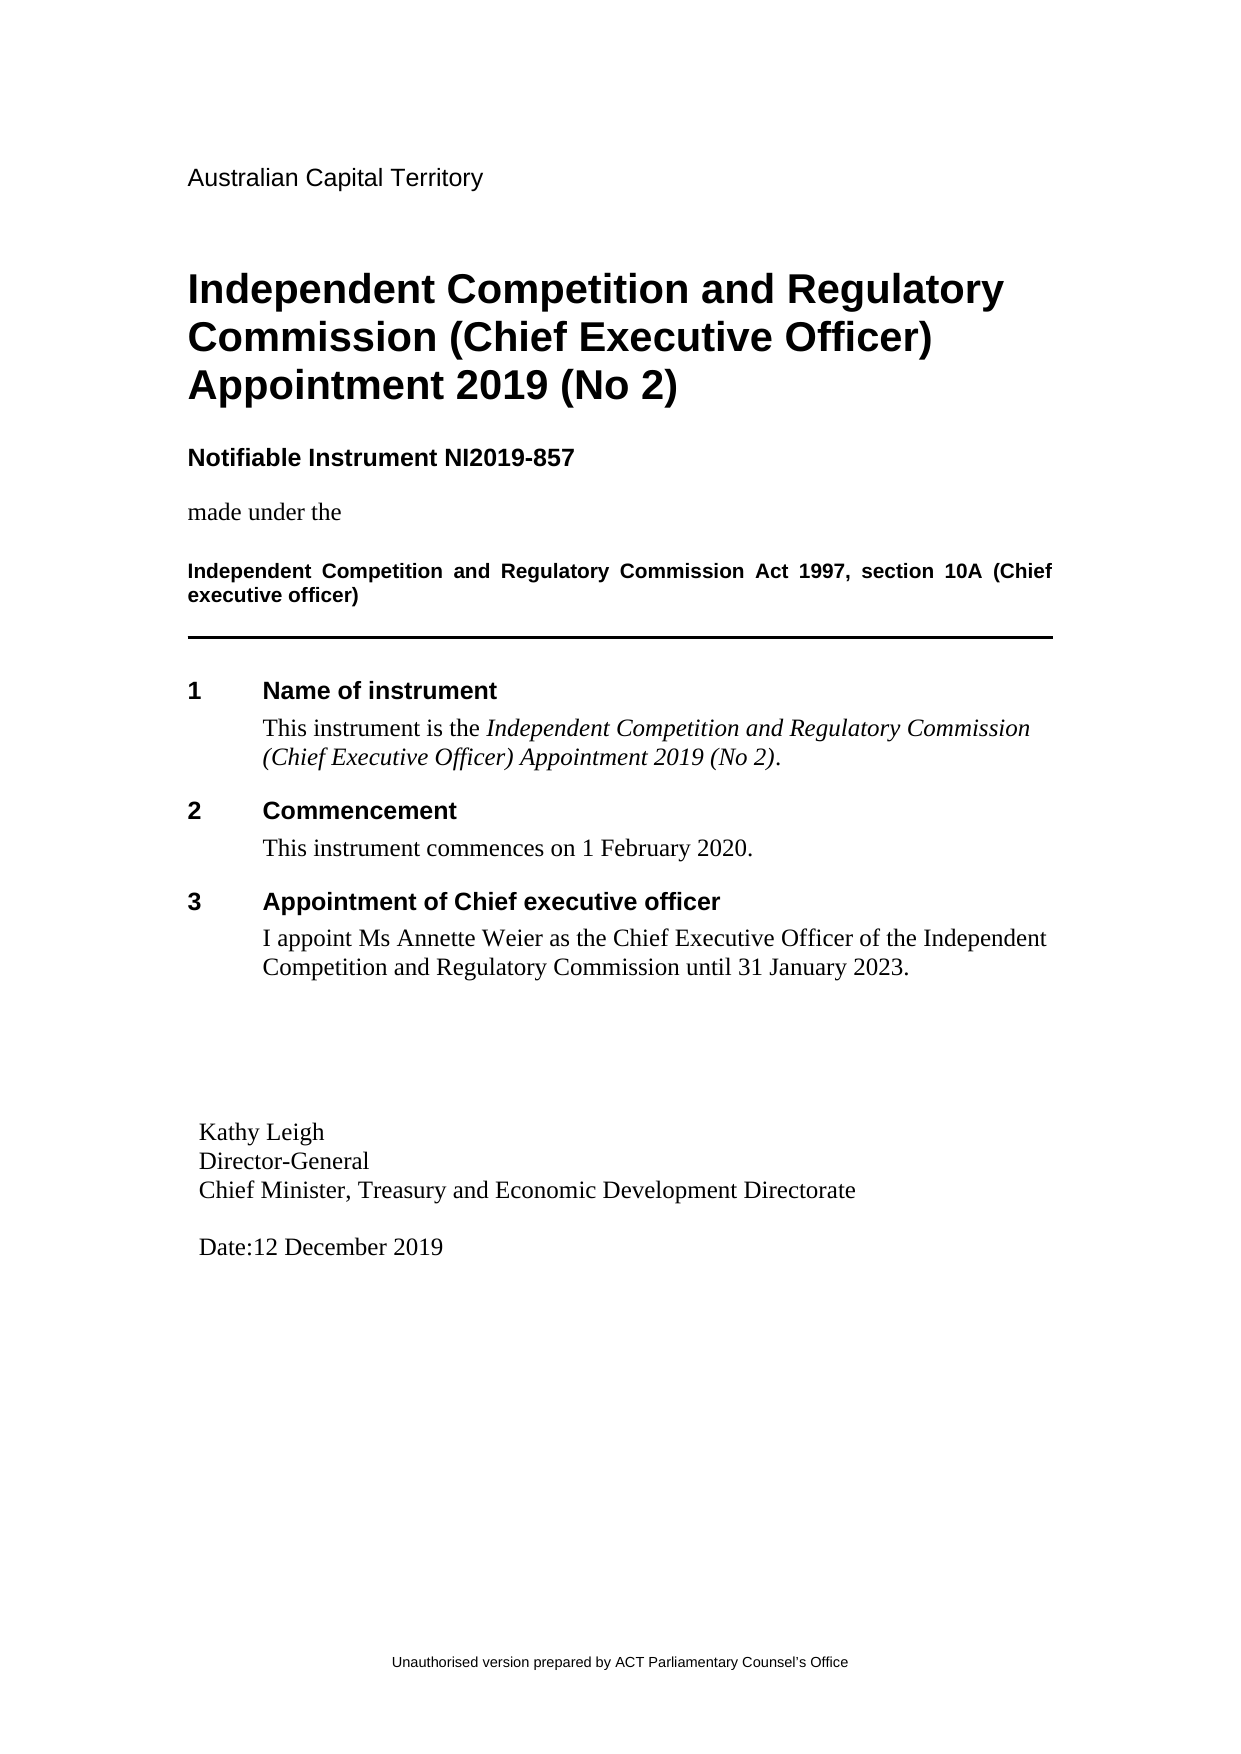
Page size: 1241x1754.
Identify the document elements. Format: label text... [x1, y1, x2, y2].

text I appoint Ms Annette Weier as the Chief Executive Officer of the Independent Competition and Regulatory Commission until 31 January 2023. [262, 923, 1053, 981]
text made under the [187, 497, 1053, 526]
text This instrument commences on 1 February 2020. [262, 833, 1053, 861]
text Australian Capital Territory [187, 162, 1053, 191]
text Independent Competition and Regulatory Commission Act 1997, section 10A (Chief executive officer) [187, 559, 1053, 607]
table_header Kathy Leigh Director-General Chief Minister, Treasury and Economic Development Directorate Date:12 December 2019 [188, 1117, 1085, 1261]
text 1 Name of instrument [187, 676, 1053, 705]
text Notifiable Instrument NI2019-857 [187, 443, 1053, 472]
text 3 Appointment of Chief executive officer [187, 886, 1053, 915]
text Independent Competition and Regulatory Commission (Chief Executive Officer) Appointment 2019 (No 2) [187, 264, 1053, 408]
text This instrument is the Independent Competition and Regulatory Commission (Chief Executive Officer) Appointment 2019 (No 2). [262, 713, 1053, 771]
text 2 Commencement [187, 796, 1053, 824]
